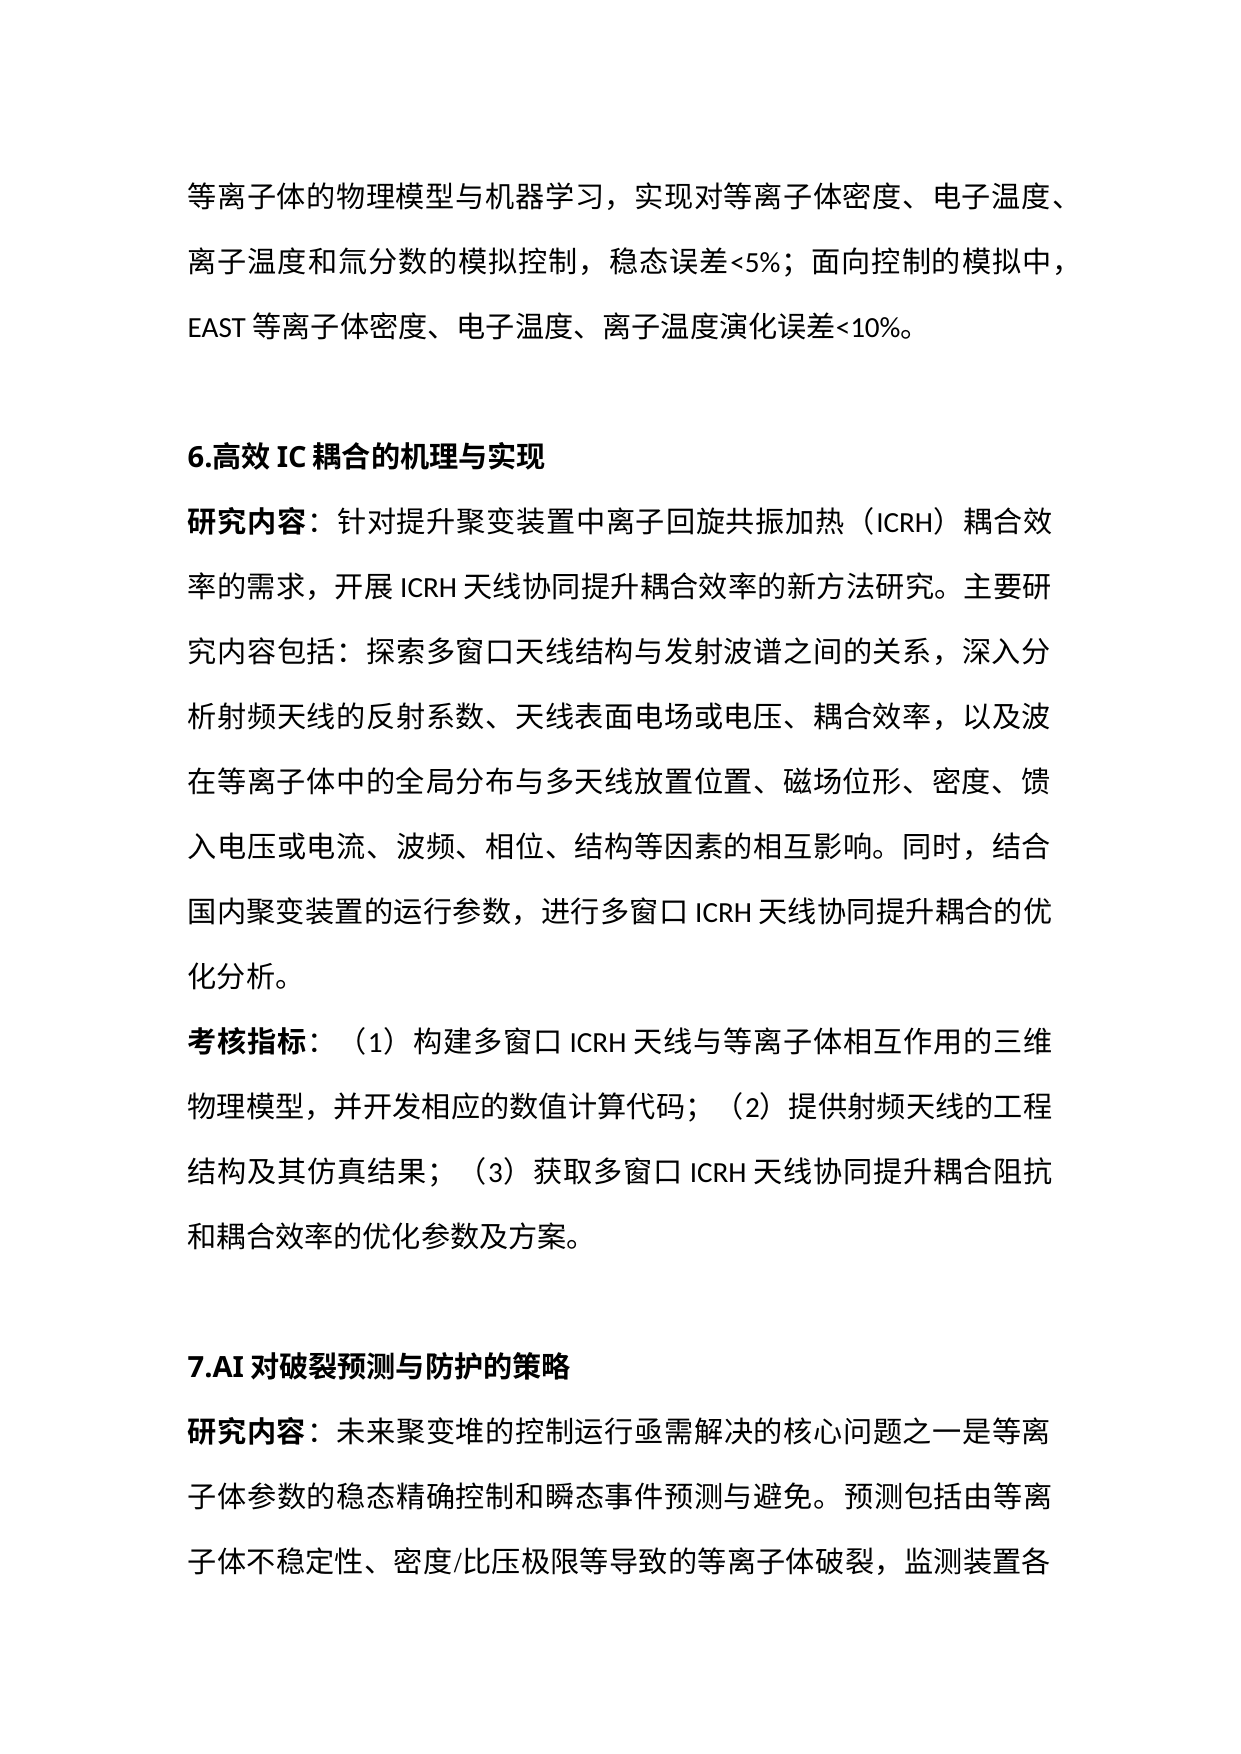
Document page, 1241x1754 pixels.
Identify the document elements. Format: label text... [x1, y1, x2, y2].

text 研究内容：针对提升聚变装置中离子回旋共振加热（ICRH）耦合效率的需求，开展ICRH天线协同提升耦合效率的新方法研究。主要研究内容包括：探索多窗口天线结构与发射波谱之间的关系，深入分析射频天线的反射系数、天线表面电场或电压、耦合效率，以及波在等离子体中的全局分布与多天线放置位置、磁场位形、密度、馈入电压或电流、波频、相位、结构等因素的相互影响。同时，结合国内聚变装置的运行参数，进行多窗口ICRH天线协同提升耦合的优化分析。 [187, 487, 1053, 1007]
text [187, 1397, 1053, 1592]
text 考核指标：（1）构建多窗口ICRH天线与等离子体相互作用的三维物理模型，并开发相应的数值计算代码；（2）提供射频天线的工程结构及其仿真结果；（3）获取多窗口ICRH天线协同提升耦合阻抗和耦合效率的优化参数及方案。 [187, 1007, 1053, 1267]
text 6.高效IC耦合的机理与实现 [187, 422, 1053, 487]
text 7.AI对破裂预测与防护的策略 [187, 1332, 1053, 1397]
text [187, 162, 1053, 357]
